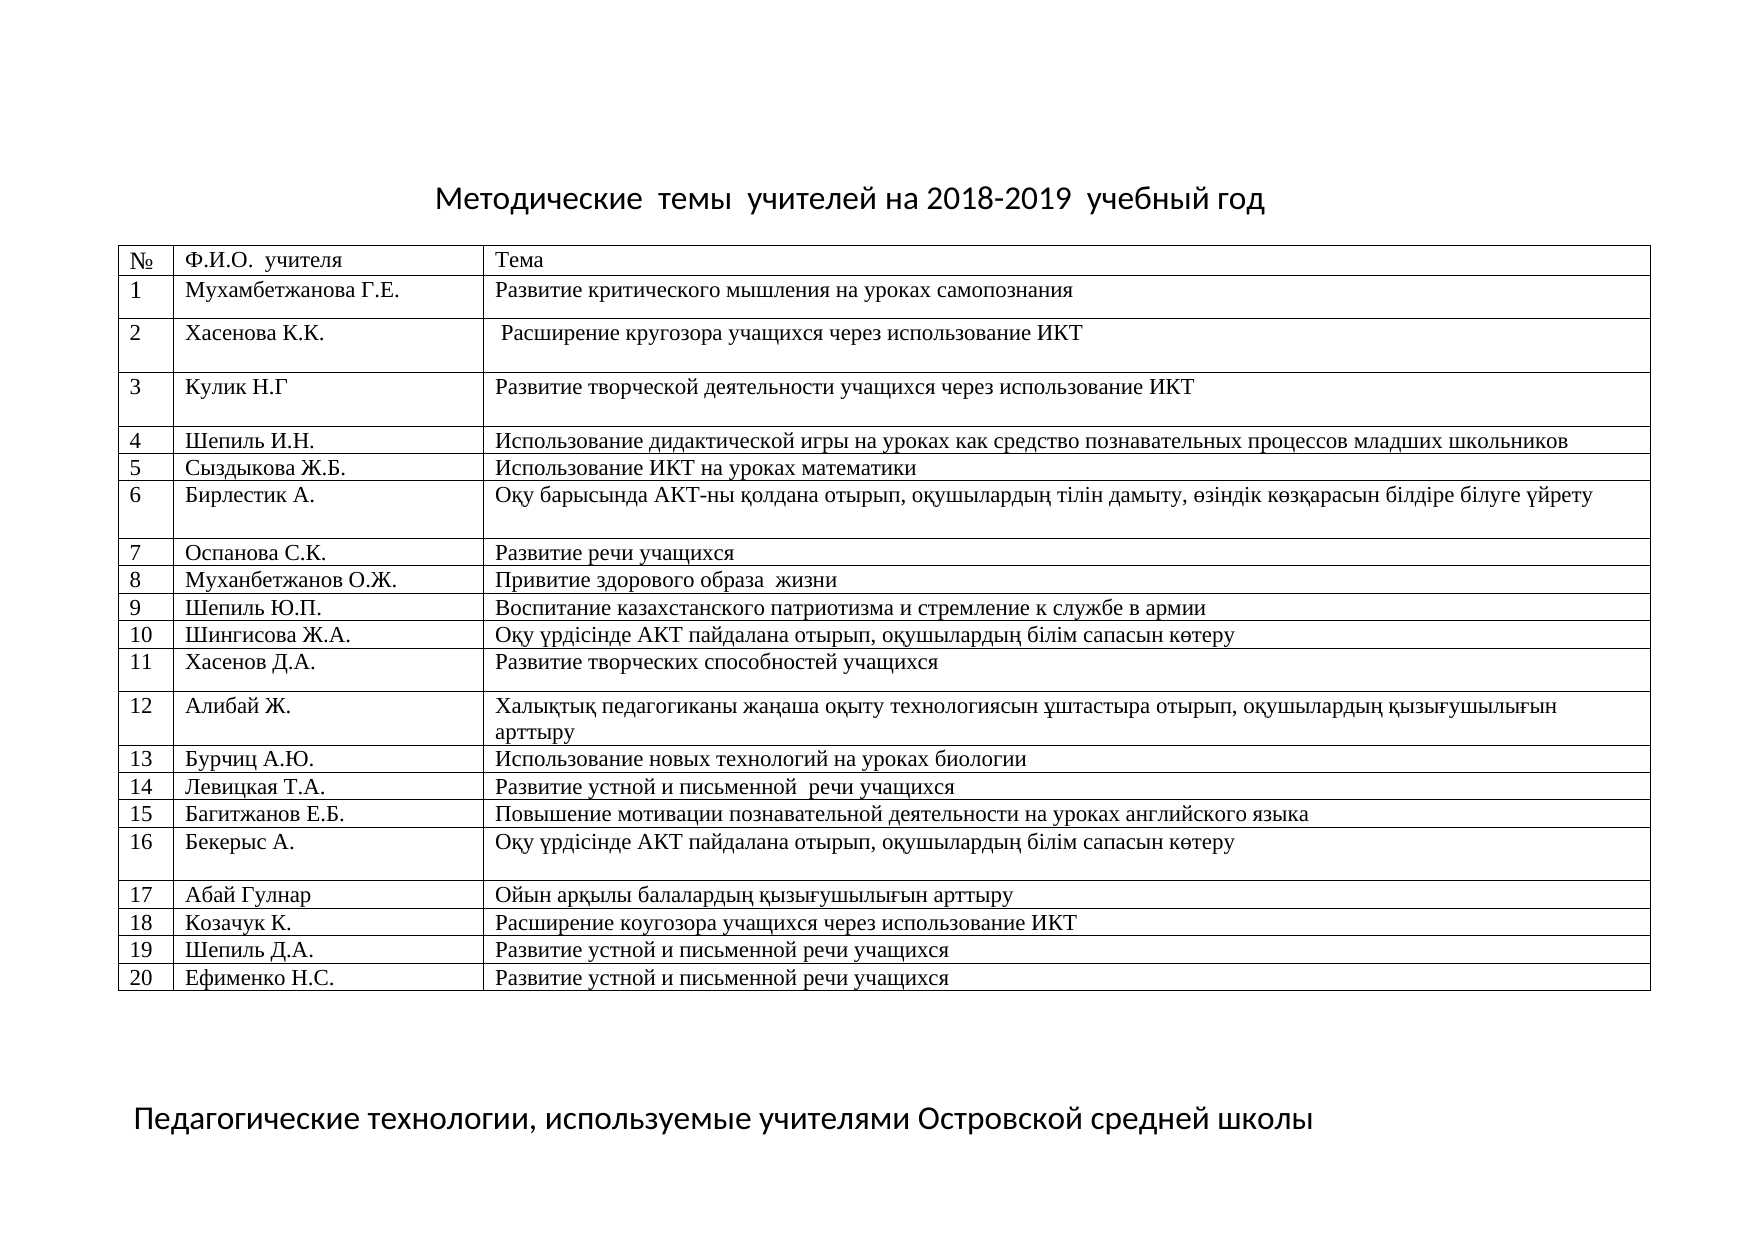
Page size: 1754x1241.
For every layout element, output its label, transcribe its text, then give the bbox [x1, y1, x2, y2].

table_cell 12 [119, 692, 173, 744]
table_cell Использование новых технологий на уроках биологии [484, 746, 1650, 772]
table_cell 4 [119, 427, 173, 453]
table_cell Шепиль Ю.П. [174, 594, 483, 620]
table_cell Шингисова Ж.А. [174, 621, 483, 647]
table_cell Воспитание казахстанского патриотизма и стремление к службе в армии [484, 594, 1650, 620]
table_cell Развитие творческой деятельности учащихся через использование ИКТ [484, 373, 1650, 426]
table_cell Развитие устной и письменной речи учащихся [484, 773, 1650, 799]
table_cell Бирлестик А. [174, 481, 483, 538]
table_cell 11 [119, 649, 173, 691]
table_cell Развитие творческих способностей учащихся [484, 649, 1650, 691]
table_cell 14 [119, 773, 173, 799]
table_cell Шепиль Д.А. [174, 936, 483, 963]
table_cell Оқу үрдісінде АКТ пайдалана отырып, оқушылардың білім сапасын көтеру [484, 621, 1650, 647]
table_cell Ойын арқылы балалардың қызығушылығын арттыру [484, 881, 1650, 908]
table_cell Использование ИКТ на уроках математики [484, 454, 1650, 480]
table_cell 2 [119, 319, 173, 372]
text Методические темы учителей на 2018-2019 учебный год [118, 177, 1636, 218]
table_cell Использование дидактической игры на уроках как средство познавательных процессов младших школьников [484, 427, 1650, 453]
table_cell Расширение коугозора учащихся через использование ИКТ [484, 909, 1650, 935]
table_cell Халықтық педагогиканы жаңаша оқыту технологиясын ұштастыра отырып, оқушылардың қызығушылығын арттыру [484, 692, 1650, 744]
table_cell Абай Гулнар [174, 881, 483, 908]
table_cell Хасенов Д.А. [174, 649, 483, 691]
table_cell 6 [119, 481, 173, 538]
table_cell 13 [119, 746, 173, 772]
table_cell 9 [119, 594, 173, 620]
table_cell Оқу үрдісінде АКТ пайдалана отырып, оқушылардың білім сапасын көтеру [484, 828, 1650, 880]
table_cell Сыздыкова Ж.Б. [174, 454, 483, 480]
table_cell 18 [119, 909, 173, 935]
table_cell Развитие устной и письменной речи учащихся [484, 936, 1650, 963]
table_cell Оқу барысында АКТ-ны қолдана отырып, оқушылардың тілін дамыту, өзіндік көзқарасын білдіре білуге үйрету [484, 481, 1650, 538]
table_cell Ефименко Н.С. [174, 964, 483, 990]
table_cell Козачук К. [174, 909, 483, 935]
table_cell Развитие устной и письменной речи учащихся [484, 964, 1650, 990]
table_cell Мухамбетжанова Г.Е. [174, 276, 483, 318]
table_cell Шепиль И.Н. [174, 427, 483, 453]
table_cell 7 [119, 539, 173, 565]
table_cell Повышение мотивации познавательной деятельности на уроках английского языка [484, 800, 1650, 827]
table_cell Муханбетжанов О.Ж. [174, 566, 483, 593]
table_cell Развитие речи учащихся [484, 539, 1650, 565]
table_header № [119, 246, 173, 274]
table_cell 15 [119, 800, 173, 827]
table_cell 10 [119, 621, 173, 647]
text Педагогические технологии, используемые учителями Островской средней школы [118, 1097, 1636, 1138]
table_header Тема [484, 246, 1650, 274]
table_cell Бекерыс А. [174, 828, 483, 880]
table_cell Алибай Ж. [174, 692, 483, 744]
table_cell 5 [119, 454, 173, 480]
table_cell Хасенова К.К. [174, 319, 483, 372]
table_cell Багитжанов Е.Б. [174, 800, 483, 827]
table_cell 20 [119, 964, 173, 990]
table_cell Бурчиц А.Ю. [174, 746, 483, 772]
table_cell Расширение кругозора учащихся через использование ИКТ [484, 319, 1650, 372]
table_header Ф.И.О. учителя [174, 246, 483, 274]
table_cell 1 [119, 276, 173, 318]
table_cell Левицкая Т.А. [174, 773, 483, 799]
table_cell 16 [119, 828, 173, 880]
table_cell 17 [119, 881, 173, 908]
table_cell Оспанова С.К. [174, 539, 483, 565]
table_cell 19 [119, 936, 173, 963]
table_cell Кулик Н.Г [174, 373, 483, 426]
table_cell Привитие здорового образа жизни [484, 566, 1650, 593]
table_cell 8 [119, 566, 173, 593]
table_cell Развитие критического мышления на уроках самопознания [484, 276, 1650, 318]
table_cell 3 [119, 373, 173, 426]
